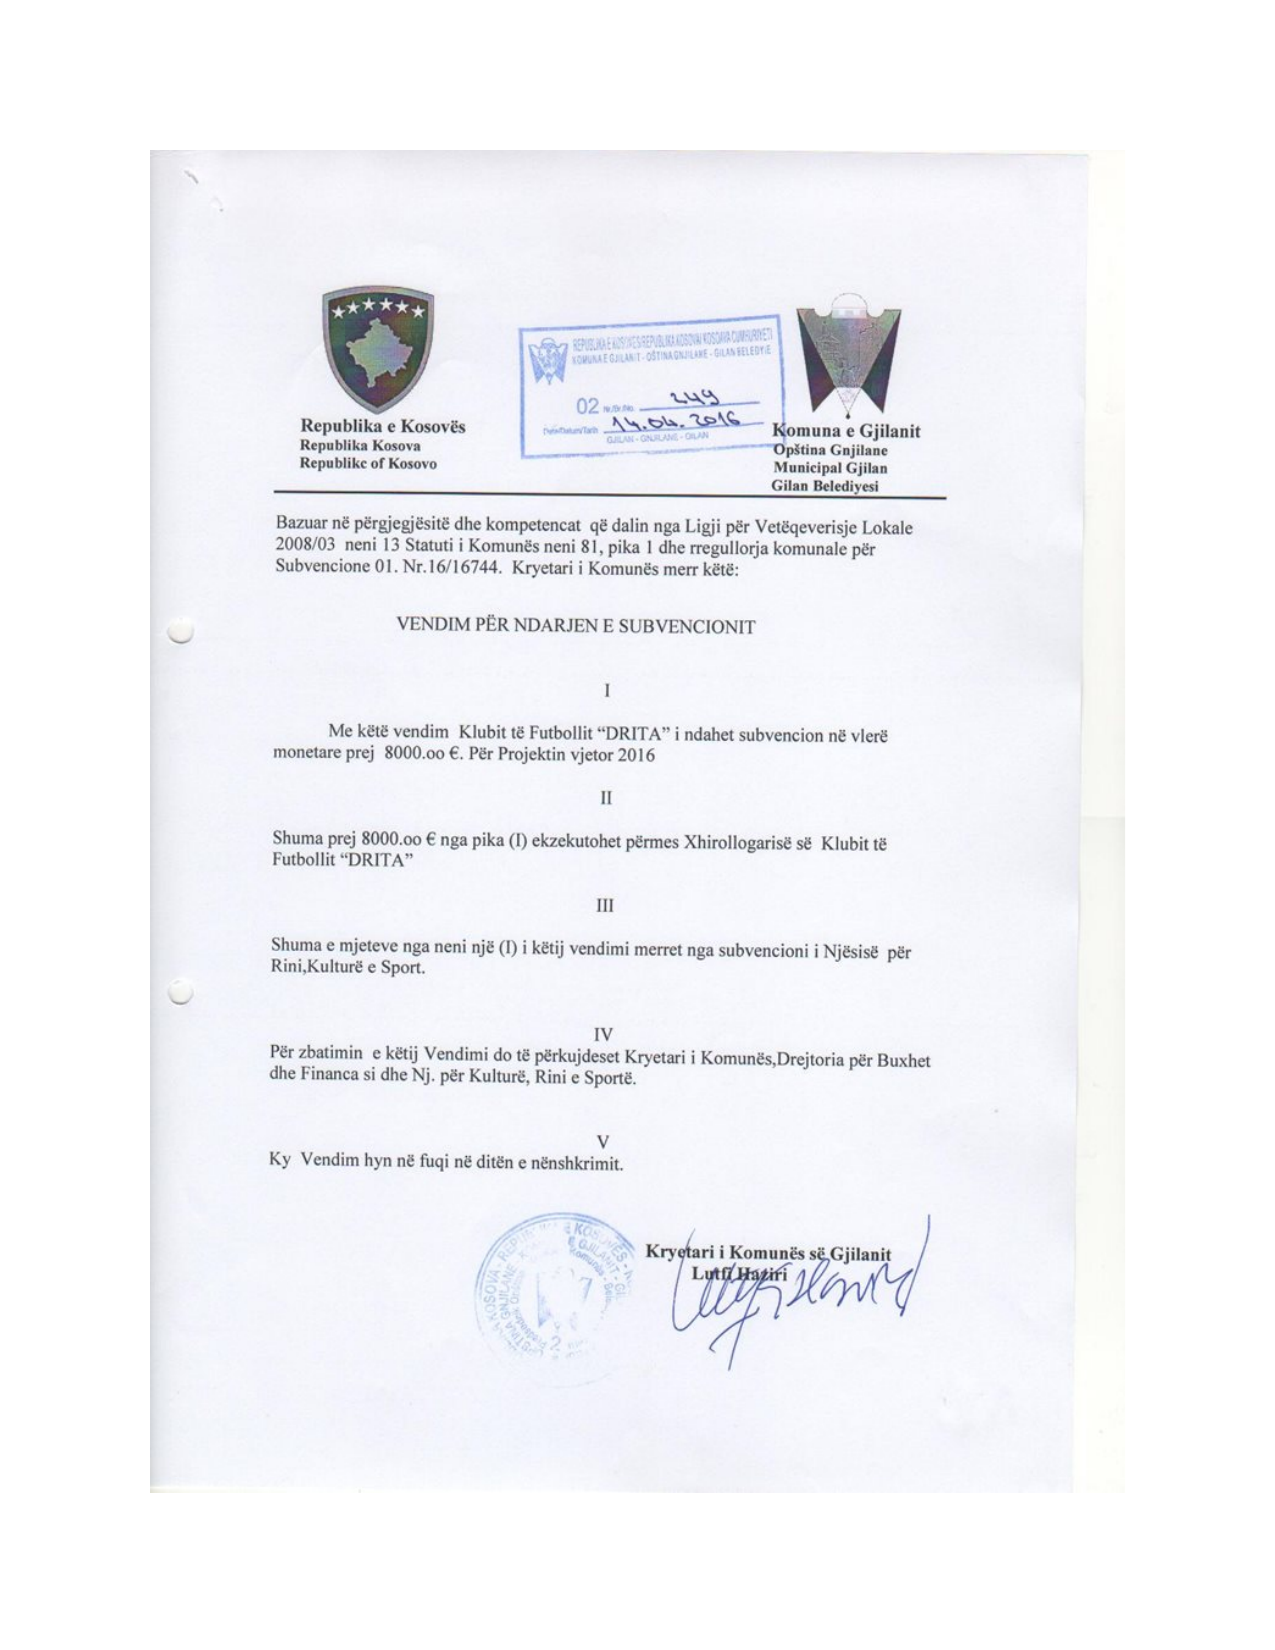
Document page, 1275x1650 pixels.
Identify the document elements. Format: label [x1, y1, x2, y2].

picture [150, 150, 1125, 1493]
